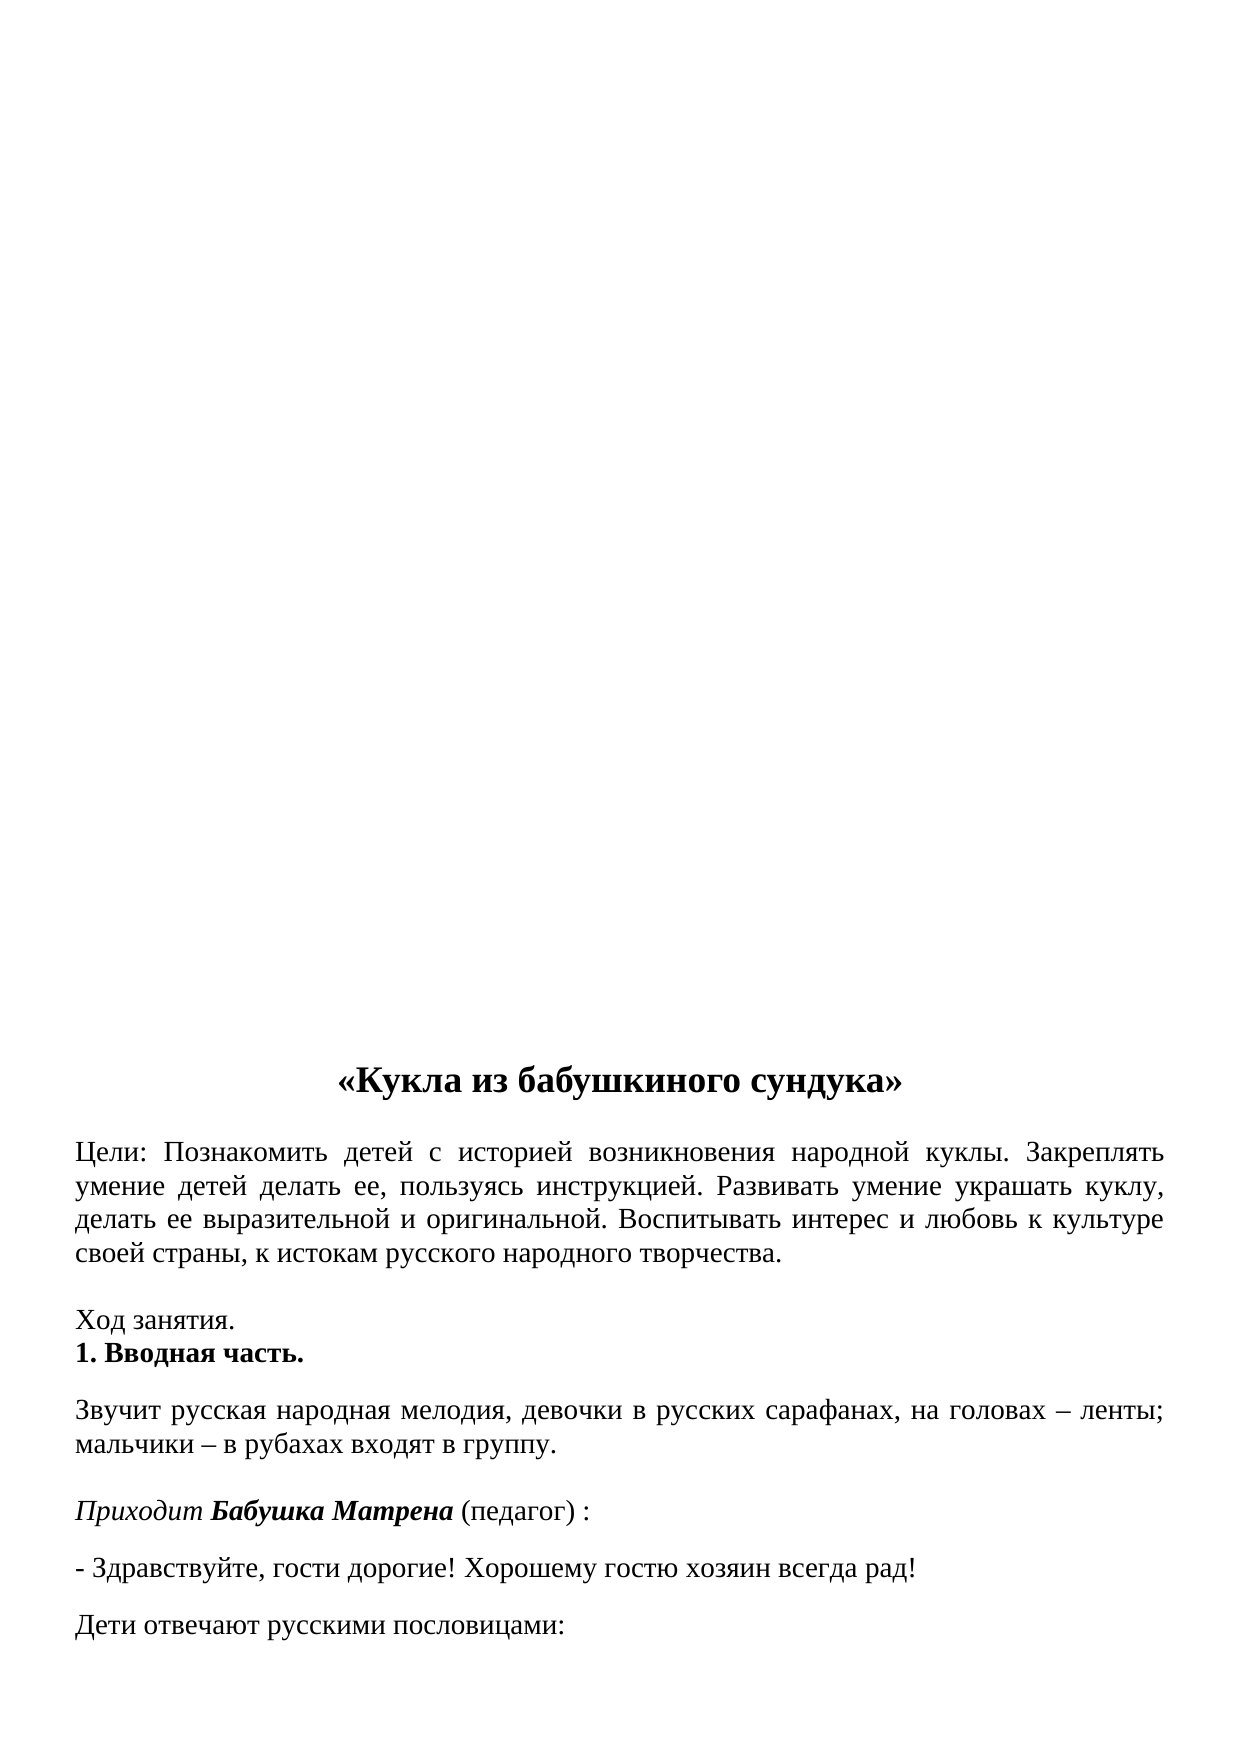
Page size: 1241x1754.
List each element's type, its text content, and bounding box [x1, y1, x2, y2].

text Дети отвечают русскими пословицами: [75, 1607, 1165, 1641]
text «Кукла из бабушкиного сундука» [75, 1057, 1165, 1101]
text Ход занятия. [75, 1302, 1165, 1335]
text Приходит Бабушка Матрена (педагог) : [75, 1493, 1165, 1527]
text Звучит русская народная мелодия, девочки в русских сарафанах, на головах – ленты; мальчики – в рубахах входят в группу. [75, 1392, 1165, 1459]
text 1. Вводная часть. [75, 1335, 1165, 1369]
text Цели: Познакомить детей с историей возникновения народной куклы. Закреплять умение детей делать ее, пользуясь инструкцией. Развивать умение украшать куклу, делать ее выразительной и оригинальной. Воспитывать интерес и любовь к культуре своей страны, к истокам русского народного творчества. [75, 1134, 1165, 1268]
text - Здравствуйте, гости дорогие! Хорошему гостю хозяин всегда рад! [75, 1550, 1165, 1583]
